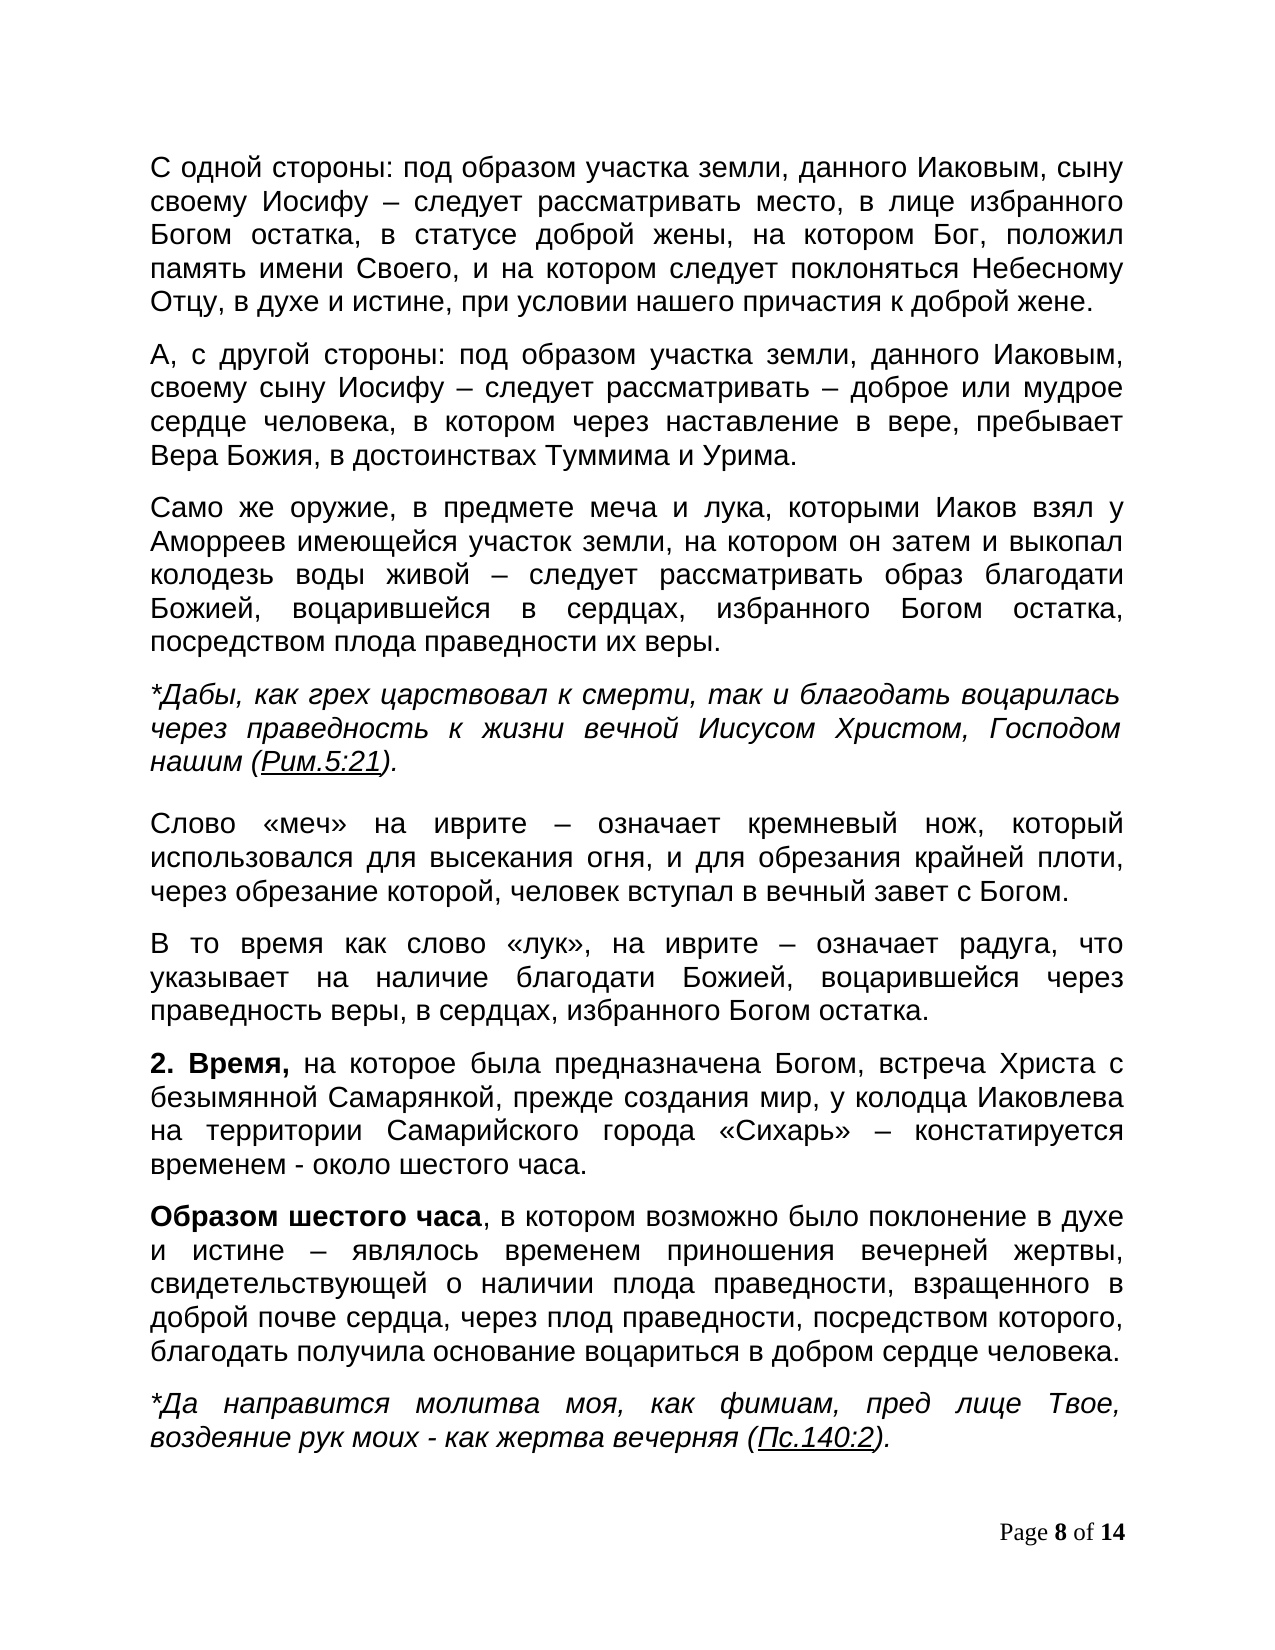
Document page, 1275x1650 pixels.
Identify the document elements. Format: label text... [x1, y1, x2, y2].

text Слово «меч» на иврите – означает кремневый нож, который использовался для высекания огня, и для обрезания крайней плоти, через обрезание которой, человек вступал в вечный завет с Богом. [150, 806, 1125, 907]
text *Дабы, как грех царствовал к смерти, так и благодать воцарилась через праведность к жизни вечной Иисусом Христом, Господом нашим (Рим.5:21). [150, 677, 1125, 778]
text Само же оружие, в предмете меча и лука, которыми Иаков взял у Аморреев имеющейся участок земли, на котором он затем и выкопал колодезь воды живой – следует рассматривать образ благодати Божией, воцарившейся в сердцах, избранного Богом остатка, посредством плода праведности их веры. [150, 490, 1125, 658]
text *Да направится молитва моя, как фимиам, пред лице Твое, воздеяние рук моих - как жертва вечерняя (Пс.140:2). [150, 1386, 1125, 1453]
text А, с другой стороны: под образом участка земли, данного Иаковым, своему сыну Иосифу – следует рассматривать – доброе или мудрое сердце человека, в котором через наставление в вере, пребывает Вера Божия, в достоинствах Туммима и Урима. [150, 337, 1125, 471]
text С одной стороны: под образом участка земли, данного Иаковым, сыну своему Иосифу – следует рассматривать место, в лице избранного Богом остатка, в статусе доброй жены, на котором Бог, положил память имени Своего, и на котором следует поклоняться Небесному Отцу, в духе и истине, при условии нашего причастия к доброй жене. [150, 150, 1125, 318]
text В то время как слово «лук», на иврите – означает радуга, что указывает на наличие благодати Божией, воцарившейся через праведность веры, в сердцах, избранного Богом остатка. [150, 926, 1125, 1027]
text 2. Время, на которое была предназначена Богом, встреча Христа с безымянной Самарянкой, прежде создания мир, у колодца Иаковлева на территории Самарийского города «Сихарь» – констатируется временем - около шестого часа. [150, 1046, 1125, 1180]
text Образом шестого часа, в котором возможно было поклонение в духе и истине – являлось временем приношения вечерней жертвы, свидетельствующей о наличии плода праведности, взращенного в доброй почве сердца, через плод праведности, посредством которого, благодать получила основание воцариться в добром сердце человека. [150, 1199, 1125, 1367]
